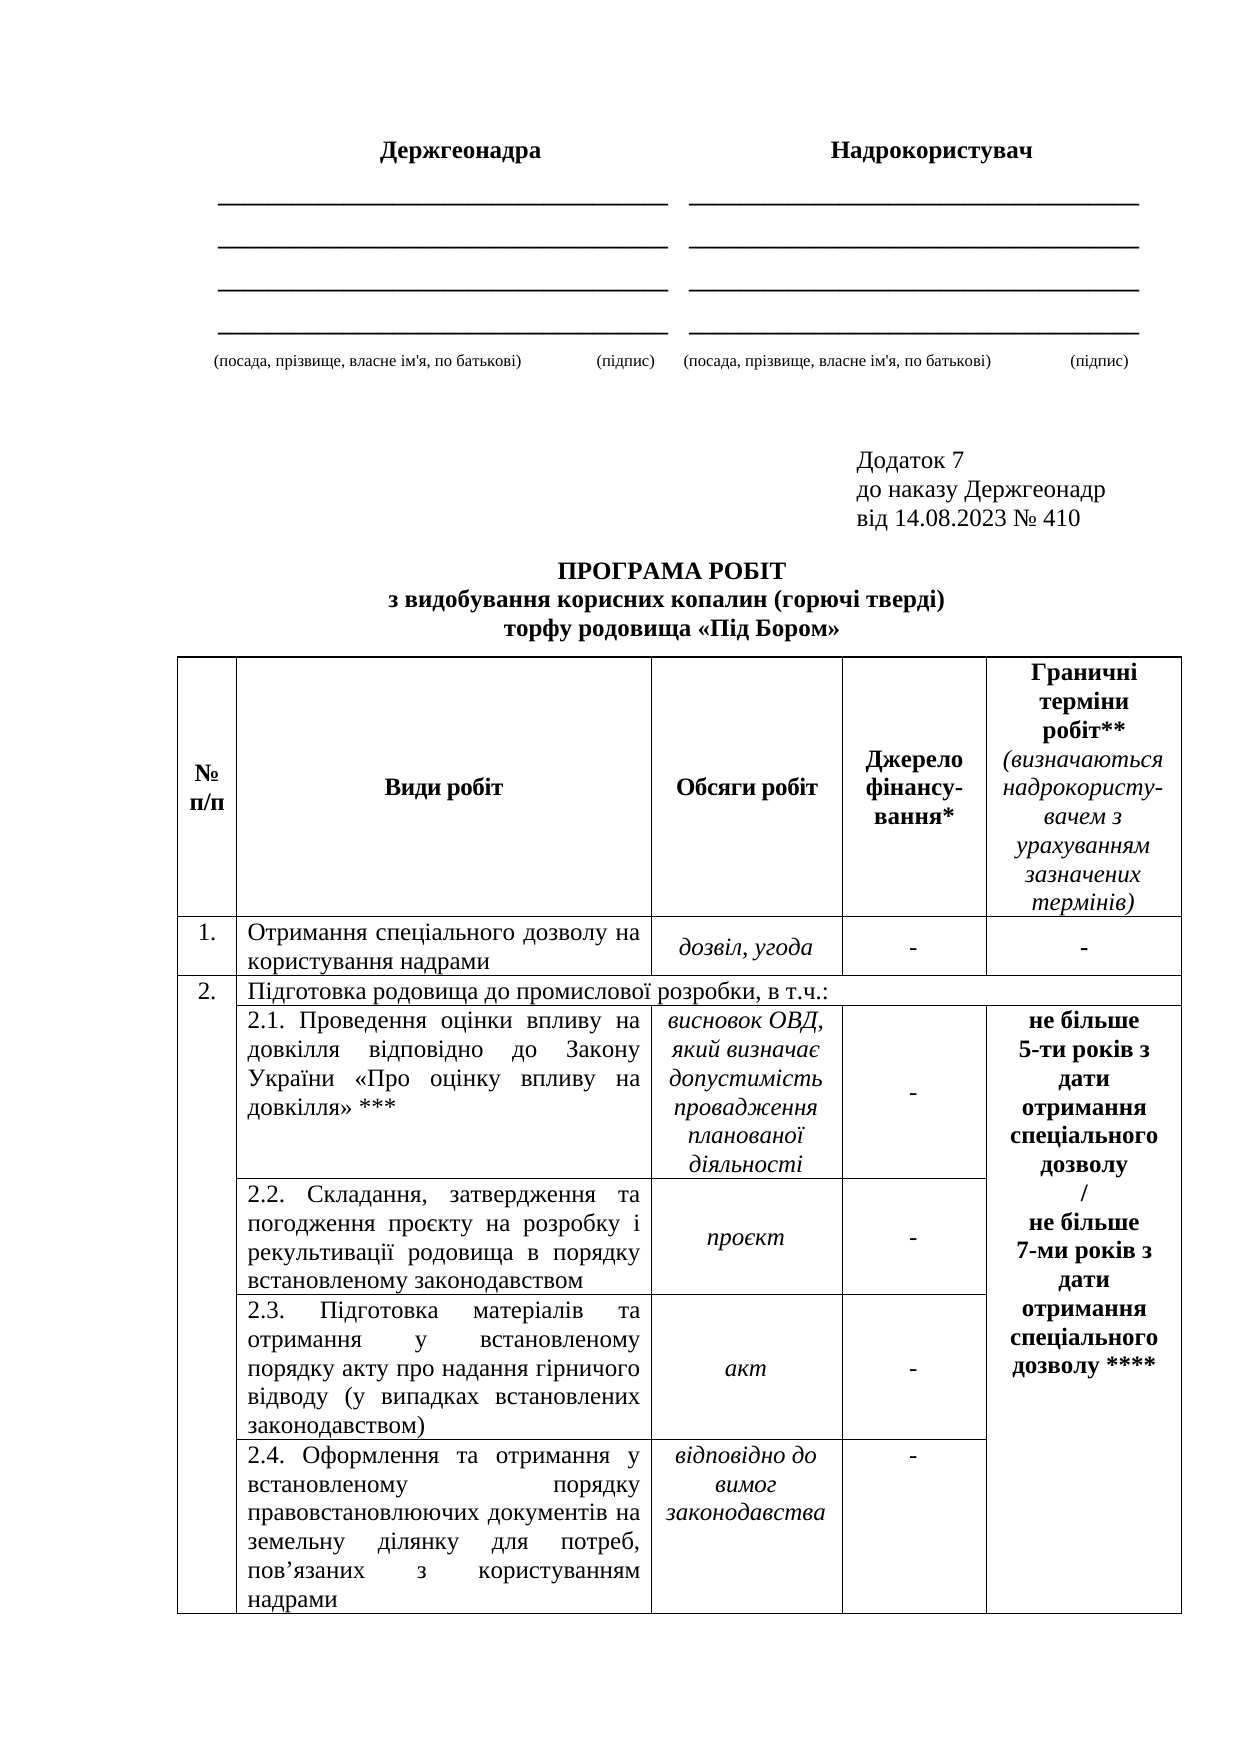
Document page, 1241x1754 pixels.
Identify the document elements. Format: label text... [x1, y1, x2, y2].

table_header Граничні терміни робіт** (визначаються надрокористу-вачем з урахуванням зазначених термінів) [987, 658, 1181, 916]
table_cell проєкт [652, 1179, 842, 1294]
table_cell 2.3. Підготовка матеріалів та отримання у встановленому порядку акту про надання гірничого відводу (у випадках встановлених законодавством) [237, 1295, 651, 1439]
text Додаток 7 [856, 446, 1181, 474]
text торфу родовища «Під Бором» [162, 613, 1181, 642]
table_cell - [843, 1006, 986, 1178]
table_cell Підготовка родовища до промислової розробки, в т.ч.: [237, 976, 1181, 1004]
table_header Обсяги робіт [652, 658, 842, 916]
table_cell - [987, 917, 1181, 975]
table_cell - [843, 1295, 986, 1439]
table_cell 2.1. Проведення оцінки впливу на довкілля відповідно до Закону України «Про оцінку впливу на довкілля» *** [237, 1006, 651, 1178]
table_header Джерело фінансу-вання* [843, 658, 986, 916]
table_cell відповідно до вимог законодавства [652, 1440, 842, 1612]
table_header № п/п [178, 658, 236, 916]
table_cell 2.2. Складання, затвердження та погодження проєкту на розробку і рекультивації родовища в порядку встановленому законодавством [237, 1179, 651, 1294]
text до наказу Держгеонадр [856, 474, 1181, 503]
text від 14.08.2023 № 410 [856, 503, 1181, 532]
table_cell 2. [178, 976, 236, 1612]
table_cell акт [652, 1295, 842, 1439]
table_cell - [843, 1179, 986, 1294]
table_cell Отримання спеціального дозволу на користування надрами [237, 917, 651, 975]
table_cell 2.4. Оформлення та отримання у встановленому порядку правовстановлюючих документів на земельну ділянку для потреб, пов’язаних з користуванням надрами [237, 1440, 651, 1612]
table_cell дозвіл, угода [652, 917, 842, 975]
text з видобування корисних копалин (горючі тверді) [162, 584, 1171, 613]
table_cell висновок ОВД, який визначає допустимість провадження планованої діяльності [652, 1006, 842, 1178]
table_cell 1. [178, 917, 236, 975]
table_cell - [843, 917, 986, 975]
table_cell не більше 5-ти років з дати отримання спеціального дозволу / не більше 7-ми років з дати отримання спеціального дозволу **** [987, 1006, 1181, 1612]
text ПРОГРАМА РОБІТ [162, 556, 1181, 584]
table_cell - [843, 1440, 986, 1612]
table_header Види робіт [237, 658, 651, 916]
table_header Надрокористувач ________________________________________________________________________________________________________________________________________________ (посада, прізвище, власне ім'я, по батькові) (підпис) [678, 130, 1150, 388]
table_header Держгеонадра ________________________________________________________________________________________________________________________________________________ (посада, прізвище, власне ім'я, по батькові) (підпис) [208, 130, 678, 388]
